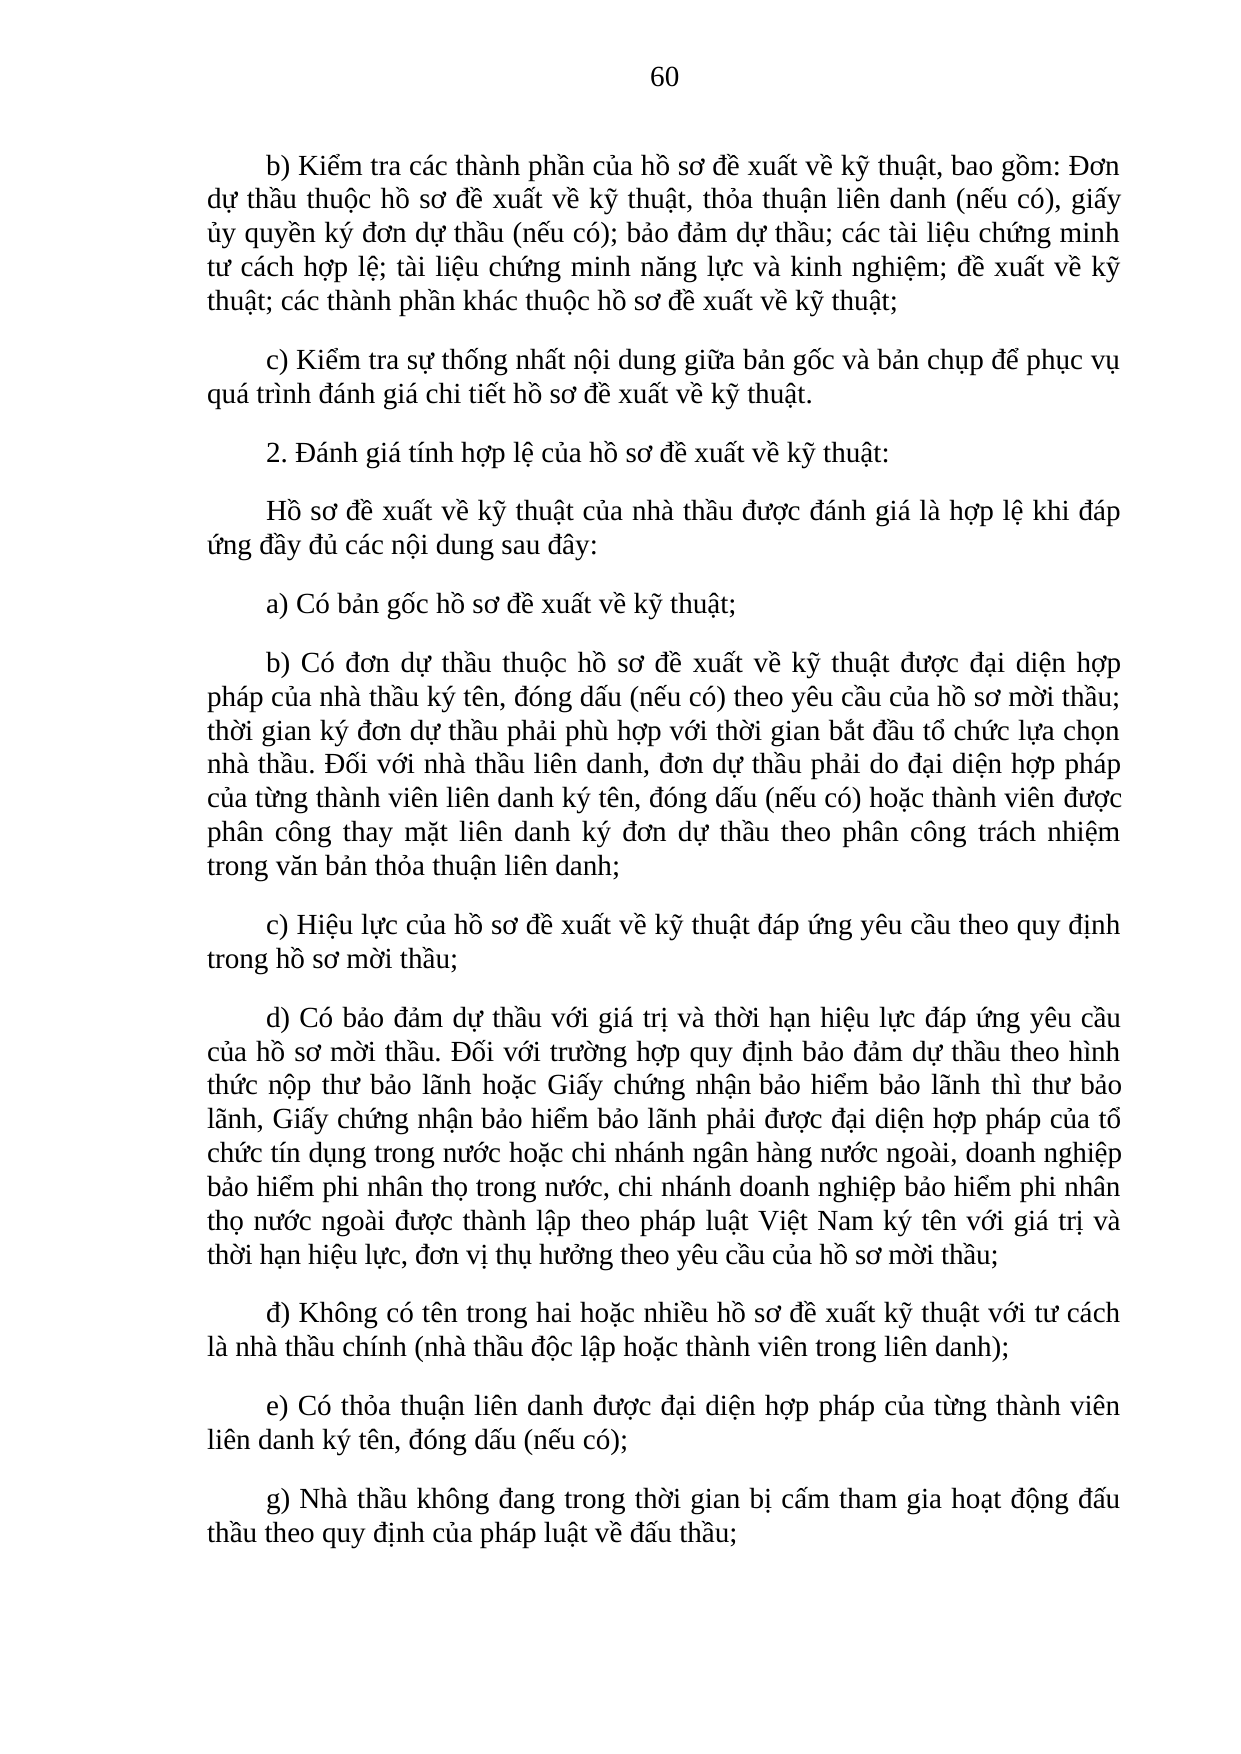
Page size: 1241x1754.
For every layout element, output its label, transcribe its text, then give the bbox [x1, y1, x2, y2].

text c) Hiệu lực của hồ sơ đề xuất về kỹ thuật đáp ứng yêu cầu theo quy định trong hồ sơ mời thầu; [207, 907, 1122, 974]
text đ) Không có tên trong hai hoặc nhiều hồ sơ đề xuất kỹ thuật với tư cách là nhà thầu chính (nhà thầu độc lập hoặc thành viên trong liên danh); [207, 1296, 1122, 1363]
text a) Có bản gốc hồ sơ đề xuất về kỹ thuật; [207, 586, 1122, 620]
text b) Có đơn dự thầu thuộc hồ sơ đề xuất về kỹ thuật được đại diện hợp pháp của nhà thầu ký tên, đóng dấu (nếu có) theo yêu cầu của hồ sơ mời thầu; thời gian ký đơn dự thầu phải phù hợp với thời gian bắt đầu tổ chức lựa chọn nhà thầu. Đối với nhà thầu liên danh, đơn dự thầu phải do đại diện hợp pháp của từng thành viên liên danh ký tên, đóng dấu (nếu có) hoặc thành viên được phân công thay mặt liên danh ký đơn dự thầu theo phân công trách nhiệm trong văn bản thỏa thuận liên danh; [207, 645, 1122, 882]
text d) Có bảo đảm dự thầu với giá trị và thời hạn hiệu lực đáp ứng yêu cầu của hồ sơ mời thầu. Đối với trường hợp quy định bảo đảm dự thầu theo hình thức nộp thư bảo lãnh hoặc Giấy chứng nhận bảo hiểm bảo lãnh thì thư bảo lãnh, Giấy chứng nhận bảo hiểm bảo lãnh phải được đại diện hợp pháp của tổ chức tín dụng trong nước hoặc chi nhánh ngân hàng nước ngoài, doanh nghiệp bảo hiểm phi nhân thọ trong nước, chi nhánh doanh nghiệp bảo hiểm phi nhân thọ nước ngoài được thành lập theo pháp luật Việt Nam ký tên với giá trị và thời hạn hiệu lực, đơn vị thụ hưởng theo yêu cầu của hồ sơ mời thầu; [207, 1000, 1122, 1270]
text c) Kiểm tra sự thống nhất nội dung giữa bản gốc và bản chụp để phục vụ quá trình đánh giá chi tiết hồ sơ đề xuất về kỹ thuật. [207, 342, 1122, 409]
text g) Nhà thầu không đang trong thời gian bị cấm tham gia hoạt động đấu thầu theo quy định của pháp luật về đấu thầu; [207, 1481, 1122, 1548]
text 2. Đánh giá tính hợp lệ của hồ sơ đề xuất về kỹ thuật: [207, 435, 1122, 468]
text Hồ sơ đề xuất về kỹ thuật của nhà thầu được đánh giá là hợp lệ khi đáp ứng đầy đủ các nội dung sau đây: [207, 493, 1122, 561]
text b) Kiểm tra các thành phần của hồ sơ đề xuất về kỹ thuật, bao gồm: Đơn dự thầu thuộc hồ sơ đề xuất về kỹ thuật, thỏa thuận liên danh (nếu có), giấy ủy quyền ký đơn dự thầu (nếu có); bảo đảm dự thầu; các tài liệu chứng minh tư cách hợp lệ; tài liệu chứng minh năng lực và kinh nghiệm; đề xuất về kỹ thuật; các thành phần khác thuộc hồ sơ đề xuất về kỹ thuật; [207, 148, 1122, 317]
text e) Có thỏa thuận liên danh được đại diện hợp pháp của từng thành viên liên danh ký tên, đóng dấu (nếu có); [207, 1388, 1122, 1456]
